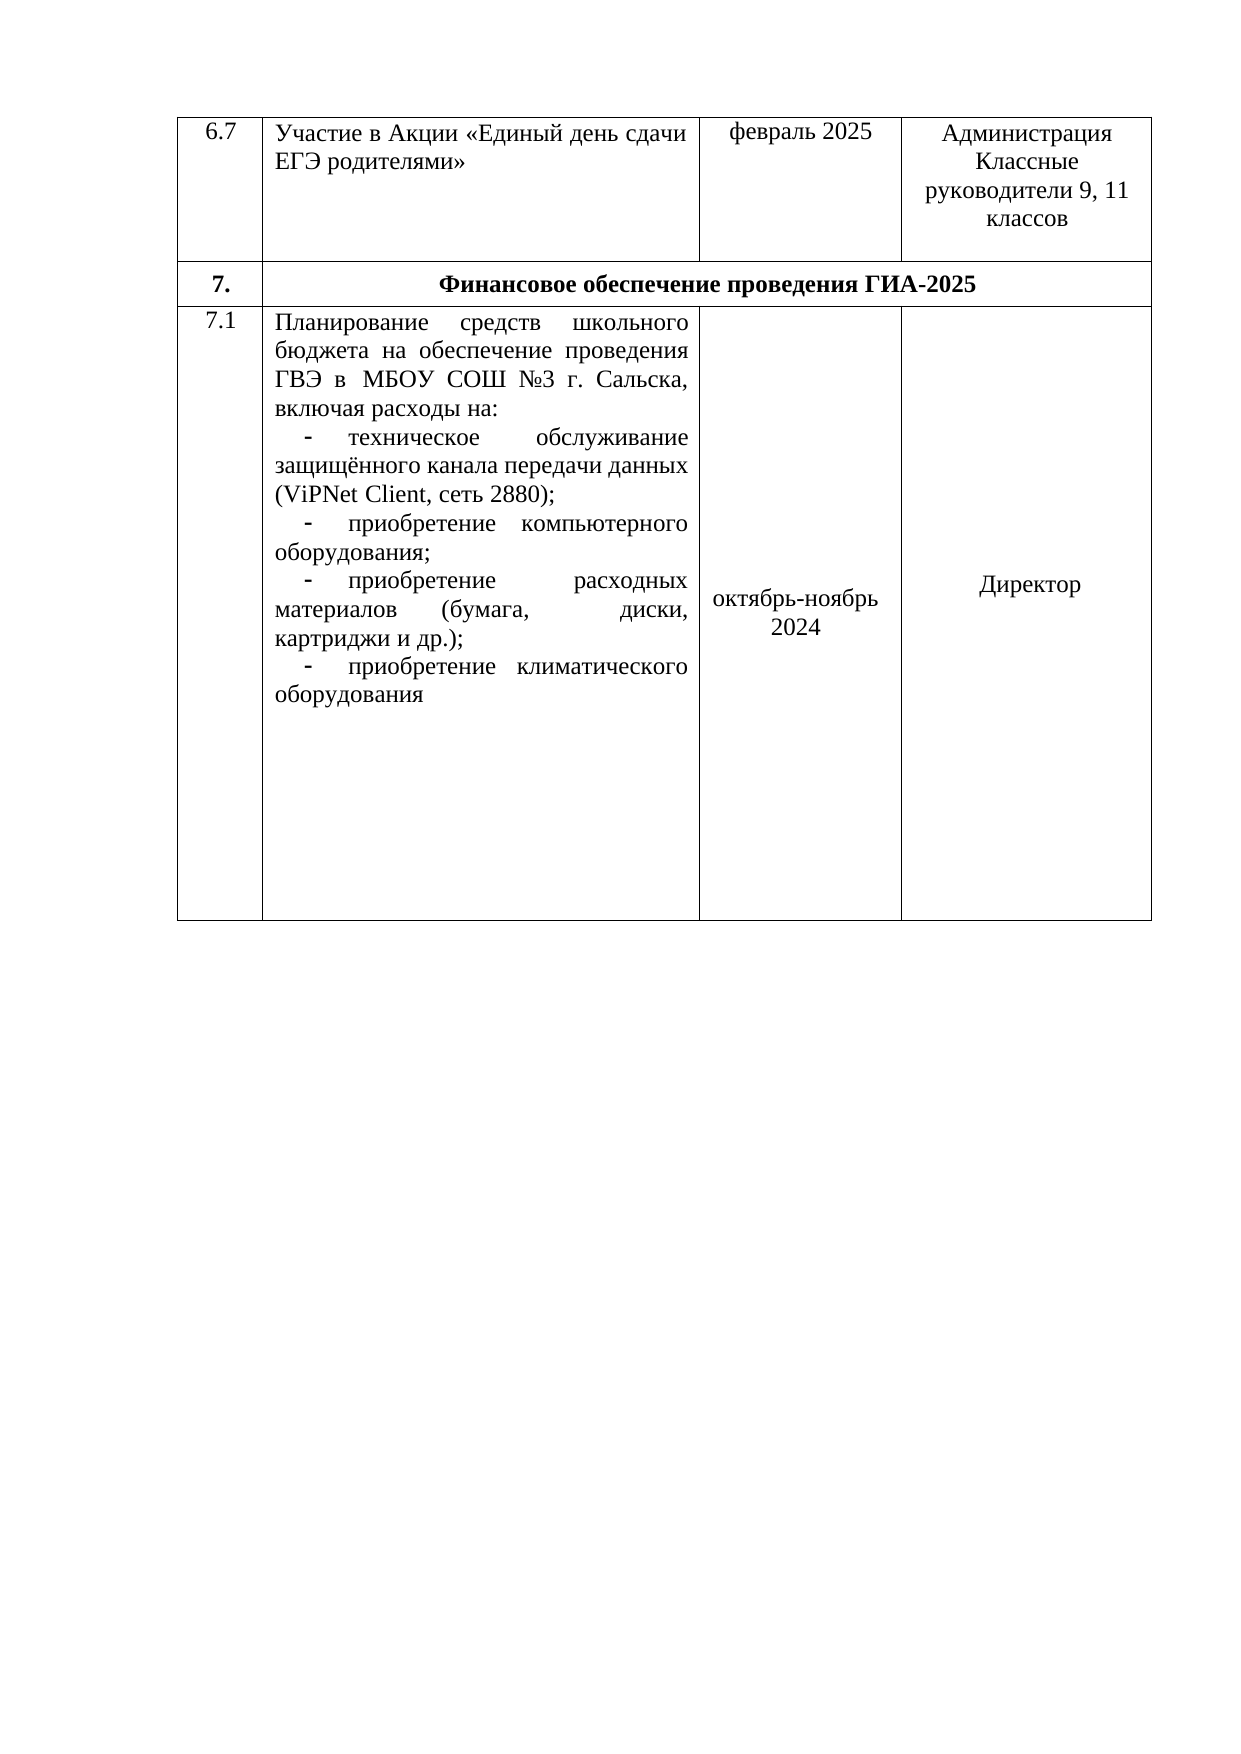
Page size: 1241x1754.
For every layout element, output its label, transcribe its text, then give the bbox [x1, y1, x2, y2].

table_header февраль 2025 [700, 118, 901, 261]
table_header Администрация Классные руководители 9, 11 классов [902, 118, 1151, 261]
table_cell 7.1 [178, 307, 262, 920]
table_cell октябрь-ноябрь 2024 [700, 307, 901, 920]
table_header Участие в Акции «Единый день сдачи ЕГЭ родителями» [263, 118, 699, 261]
table_header 6.7 [178, 118, 262, 261]
table_cell Планирование средств школьного бюджета на обеспечение проведения ГВЭ в МБОУ СОШ №3 г. Сальска, включая расходы на: техническое обслуживание защищённого канала передачи данных (ViPNet Client, сеть 2880); приобретение компьютерного оборудования; приобретение расходных материалов (бумага, диски, картриджи и др.); приобретение климатического оборудования [263, 307, 699, 920]
table_cell Директор [902, 307, 1151, 920]
table_cell 7. [178, 262, 262, 306]
table_cell Финансовое обеспечение проведения ГИА-2025 [263, 262, 1151, 306]
